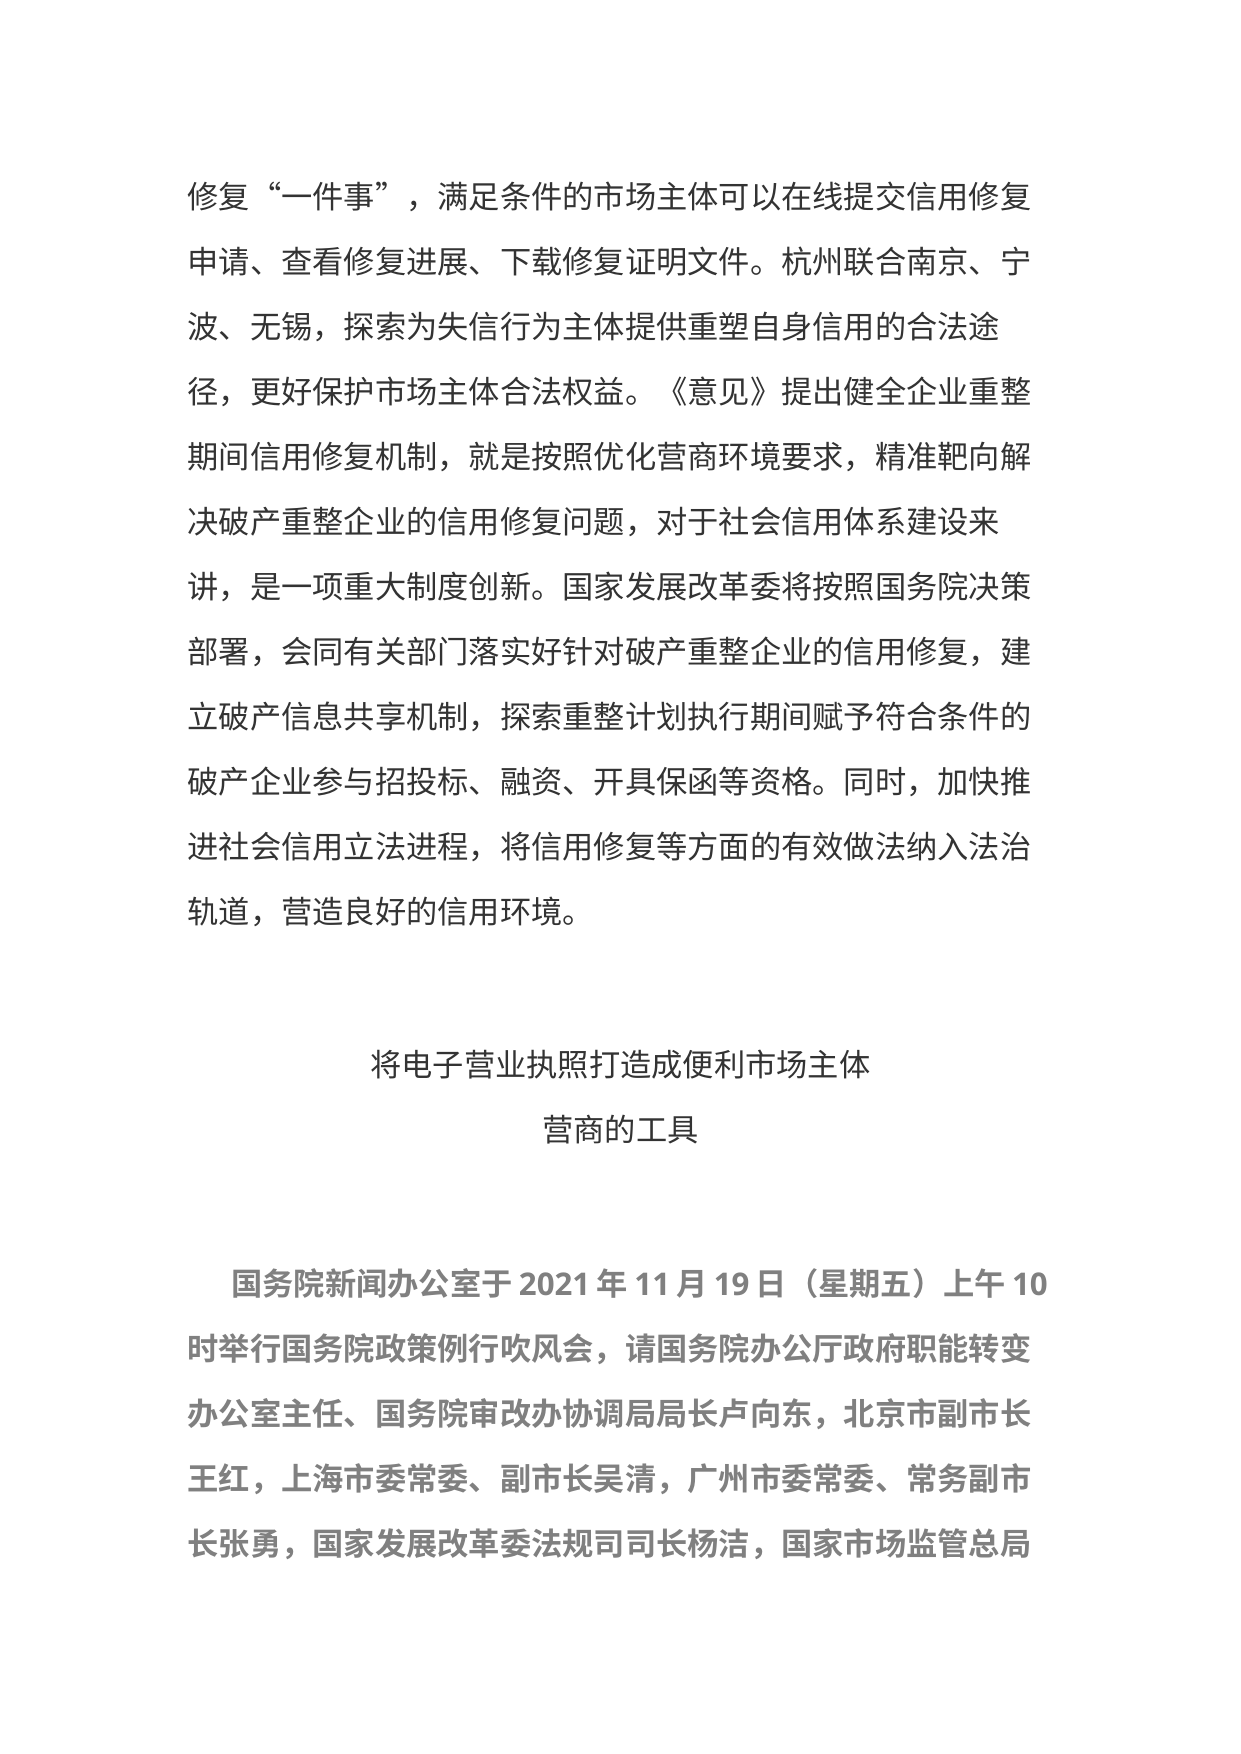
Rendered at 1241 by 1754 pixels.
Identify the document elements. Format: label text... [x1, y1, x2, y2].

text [187, 162, 1053, 942]
subtitle 营商的工具 [187, 1095, 1053, 1160]
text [187, 1249, 1053, 1574]
subtitle 将电子营业执照打造成便利市场主体 [187, 1030, 1053, 1095]
